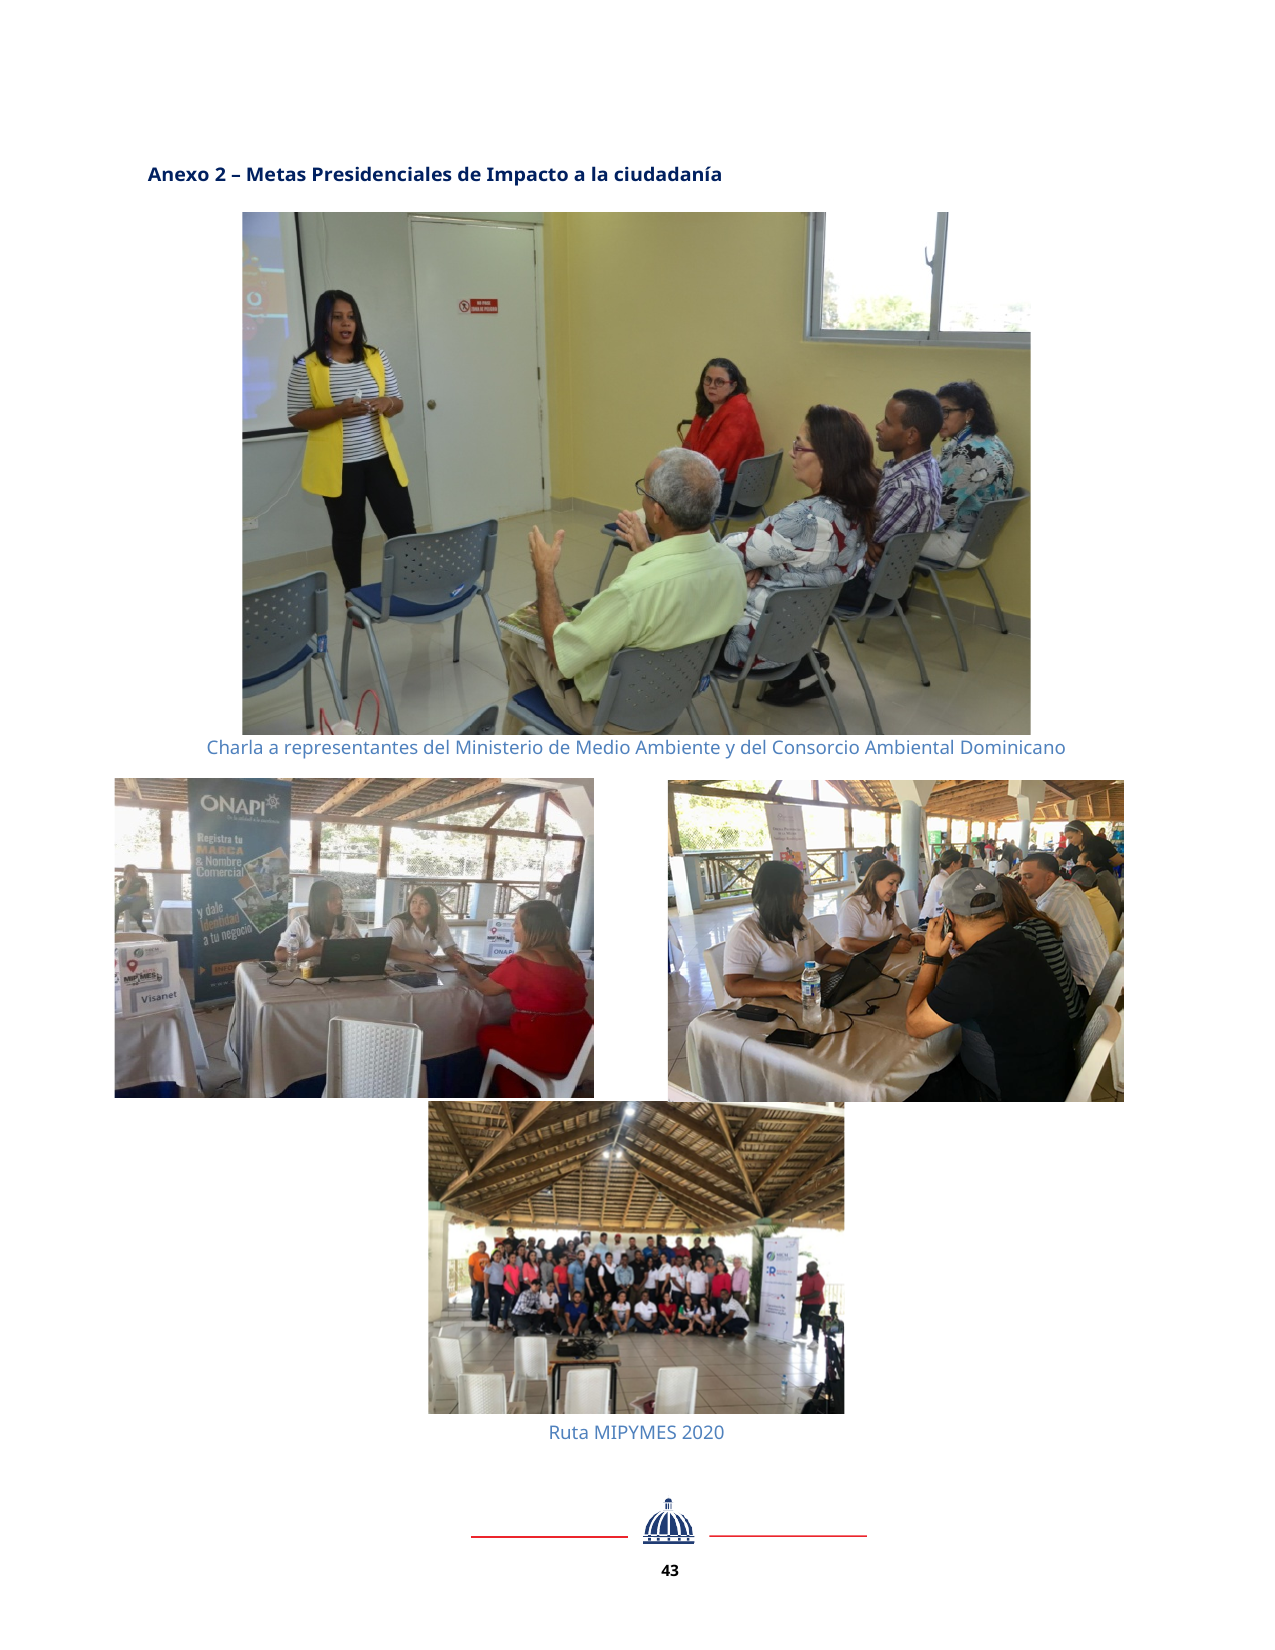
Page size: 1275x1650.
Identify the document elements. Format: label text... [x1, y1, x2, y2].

picture [663, 1495, 693, 1535]
text Charla a representantes del Ministerio de Medio Ambiente y del Consorcio Ambiental Dominicano [148, 734, 1125, 760]
picture [114, 778, 594, 1098]
text Anexo 2 – Metas Presidenciales de Impacto a la ciudadanía [148, 161, 1080, 187]
picture [242, 212, 1031, 735]
picture [428, 780, 1124, 1414]
text Ruta MIPYMES 2020 [148, 1419, 1125, 1444]
